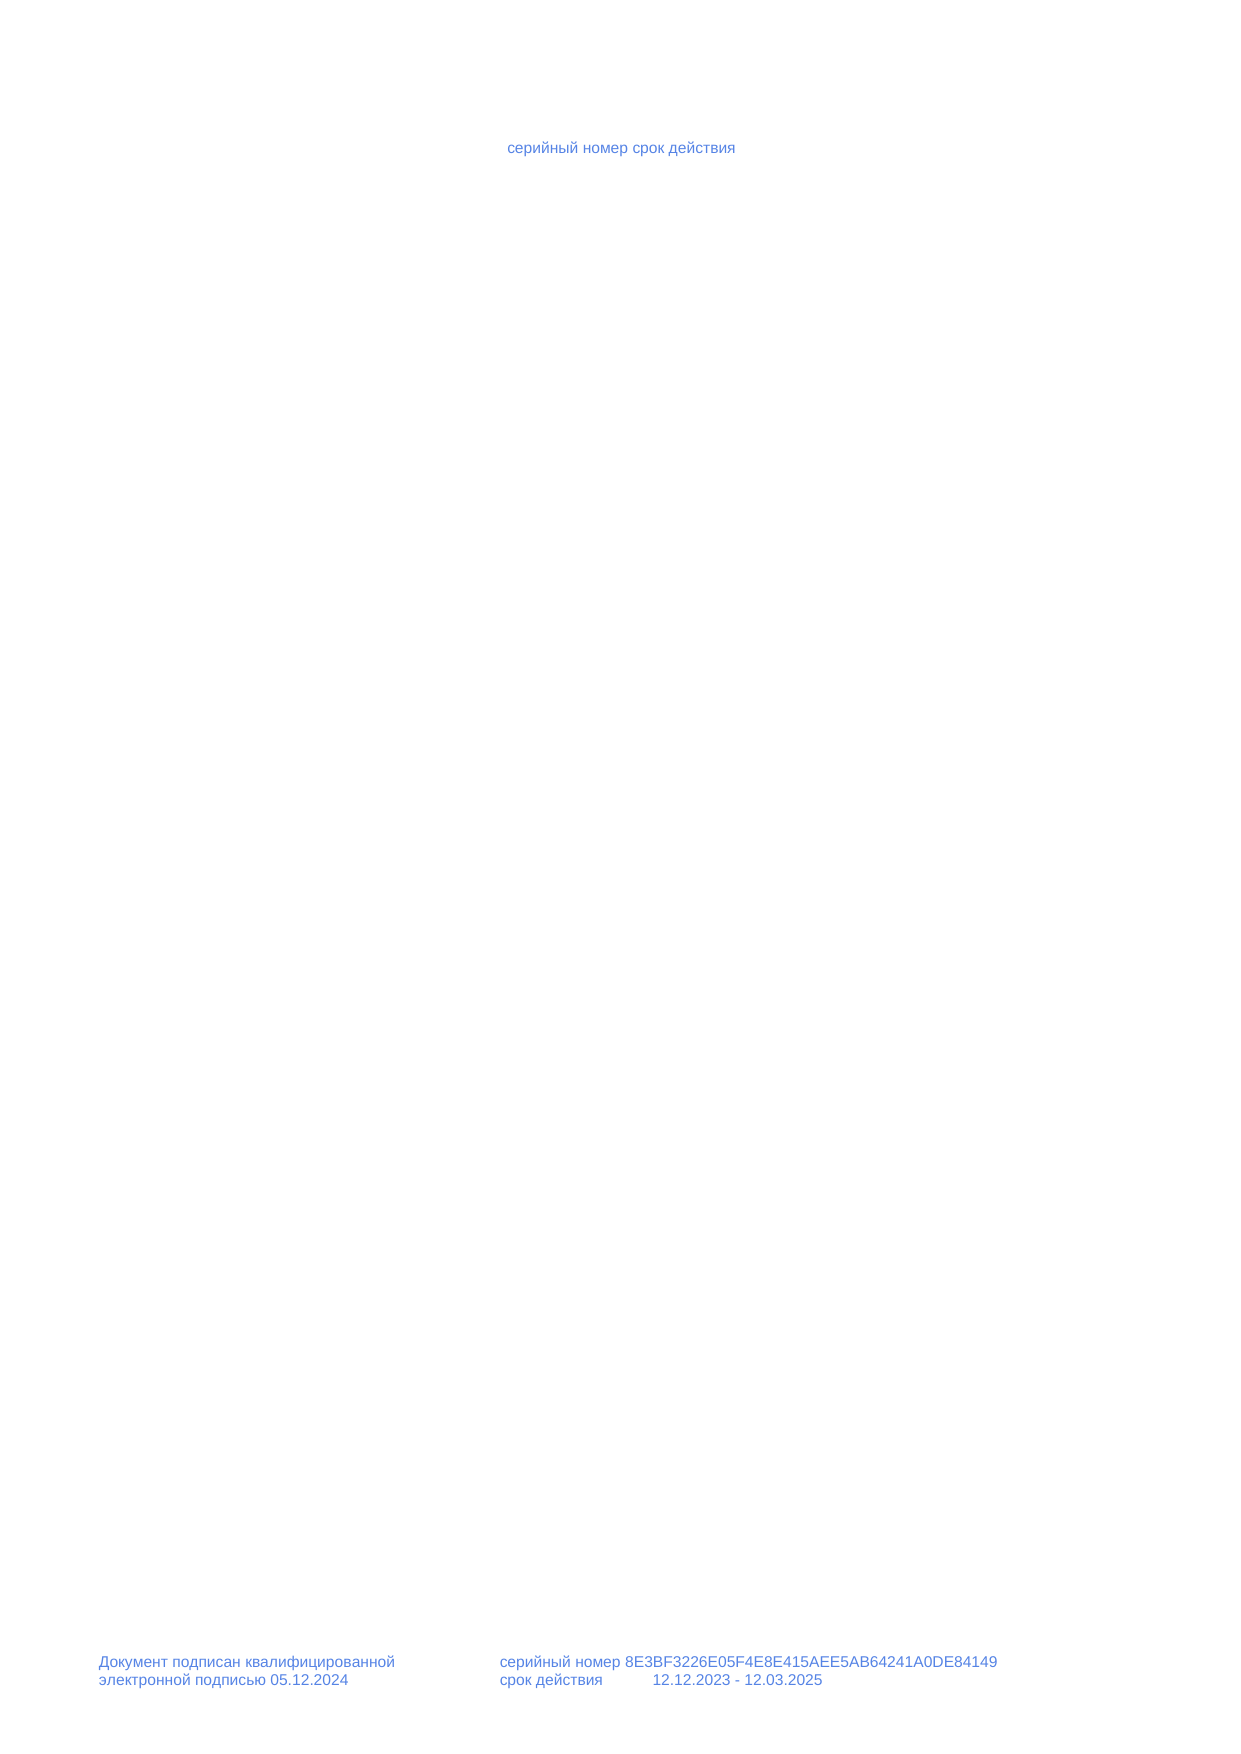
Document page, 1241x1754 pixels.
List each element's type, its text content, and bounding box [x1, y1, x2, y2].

text серийный номер срок действия [507, 138, 1141, 156]
